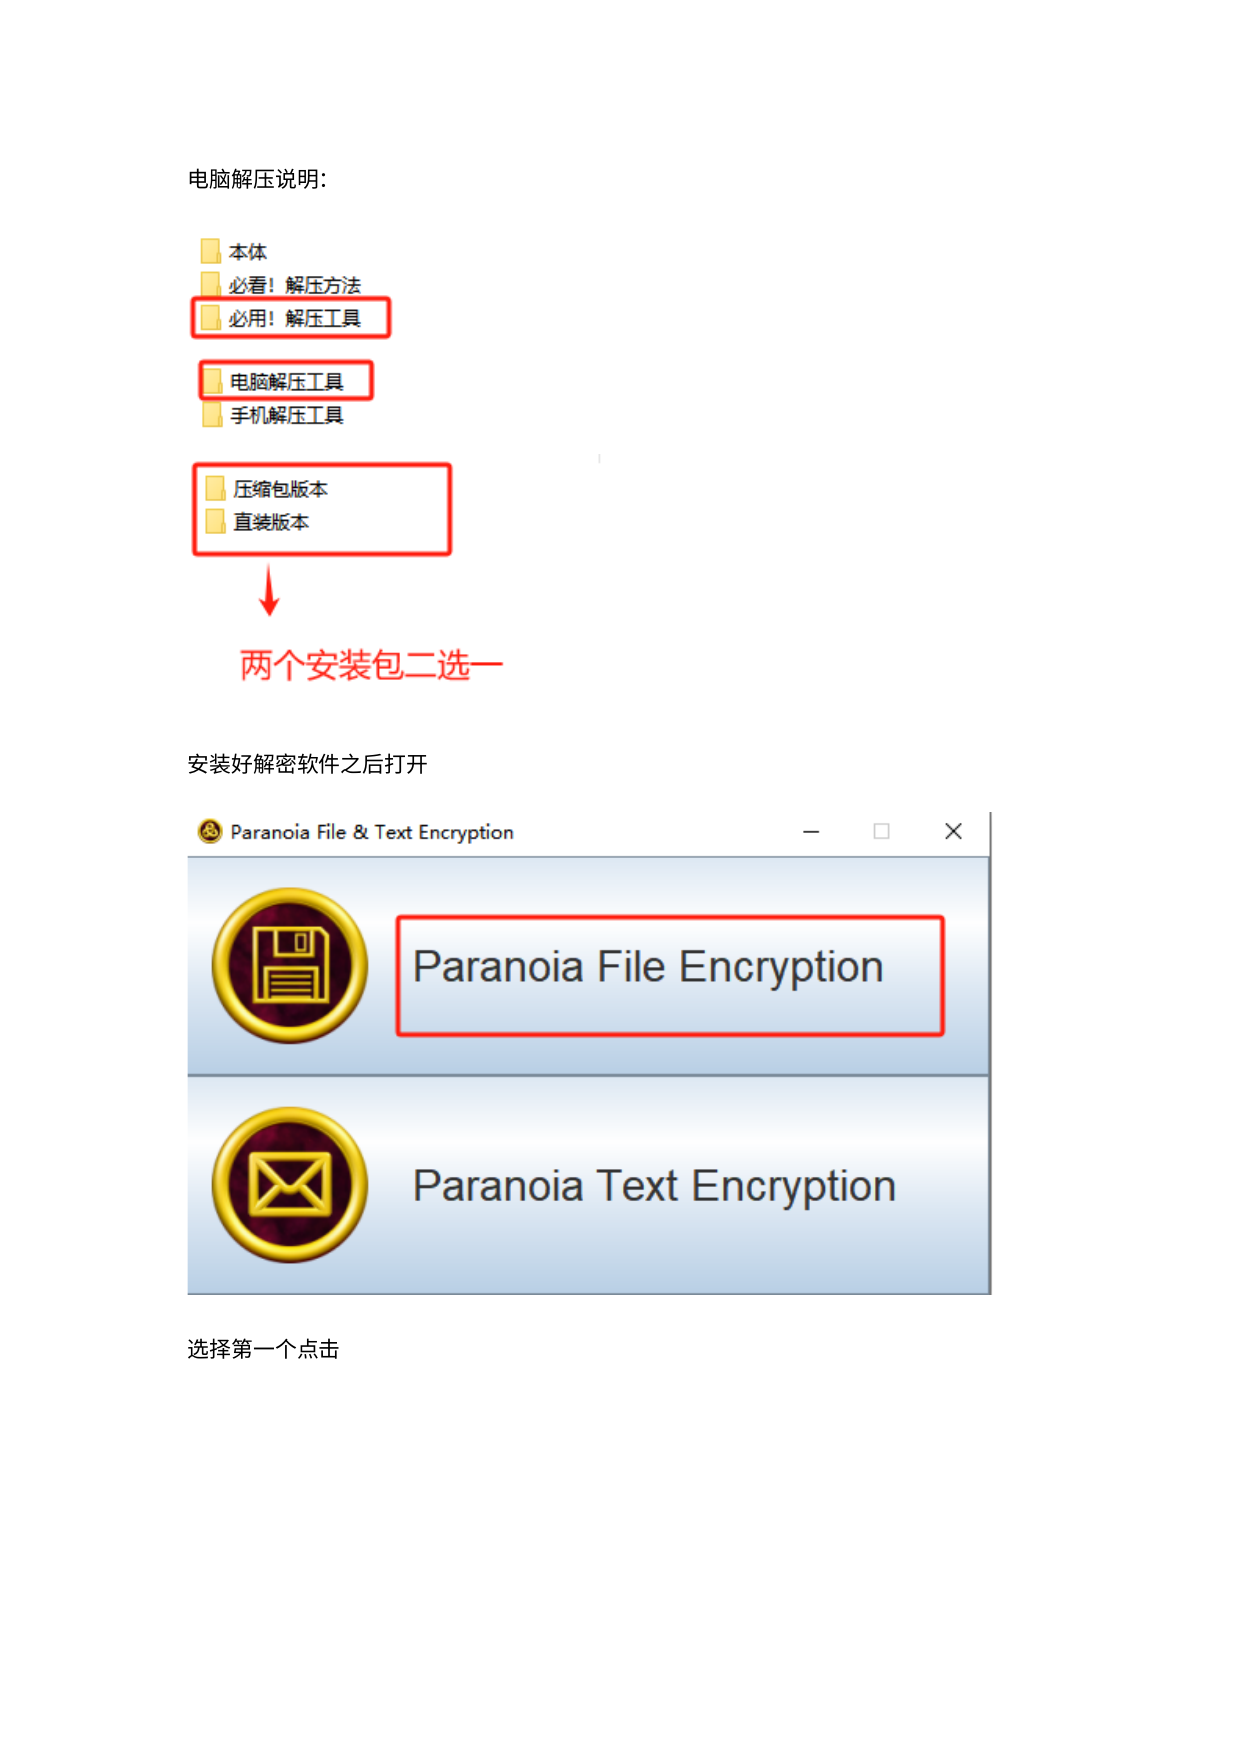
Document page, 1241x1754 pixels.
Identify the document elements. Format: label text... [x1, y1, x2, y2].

picture [187, 812, 993, 1295]
picture [187, 454, 602, 741]
picture [187, 357, 422, 448]
list 电脑解压说明： [187, 162, 1053, 194]
picture [187, 227, 394, 351]
list 选择第一个点击 [187, 1332, 1053, 1364]
list 安装好解密软件之后打开 [187, 747, 1053, 779]
